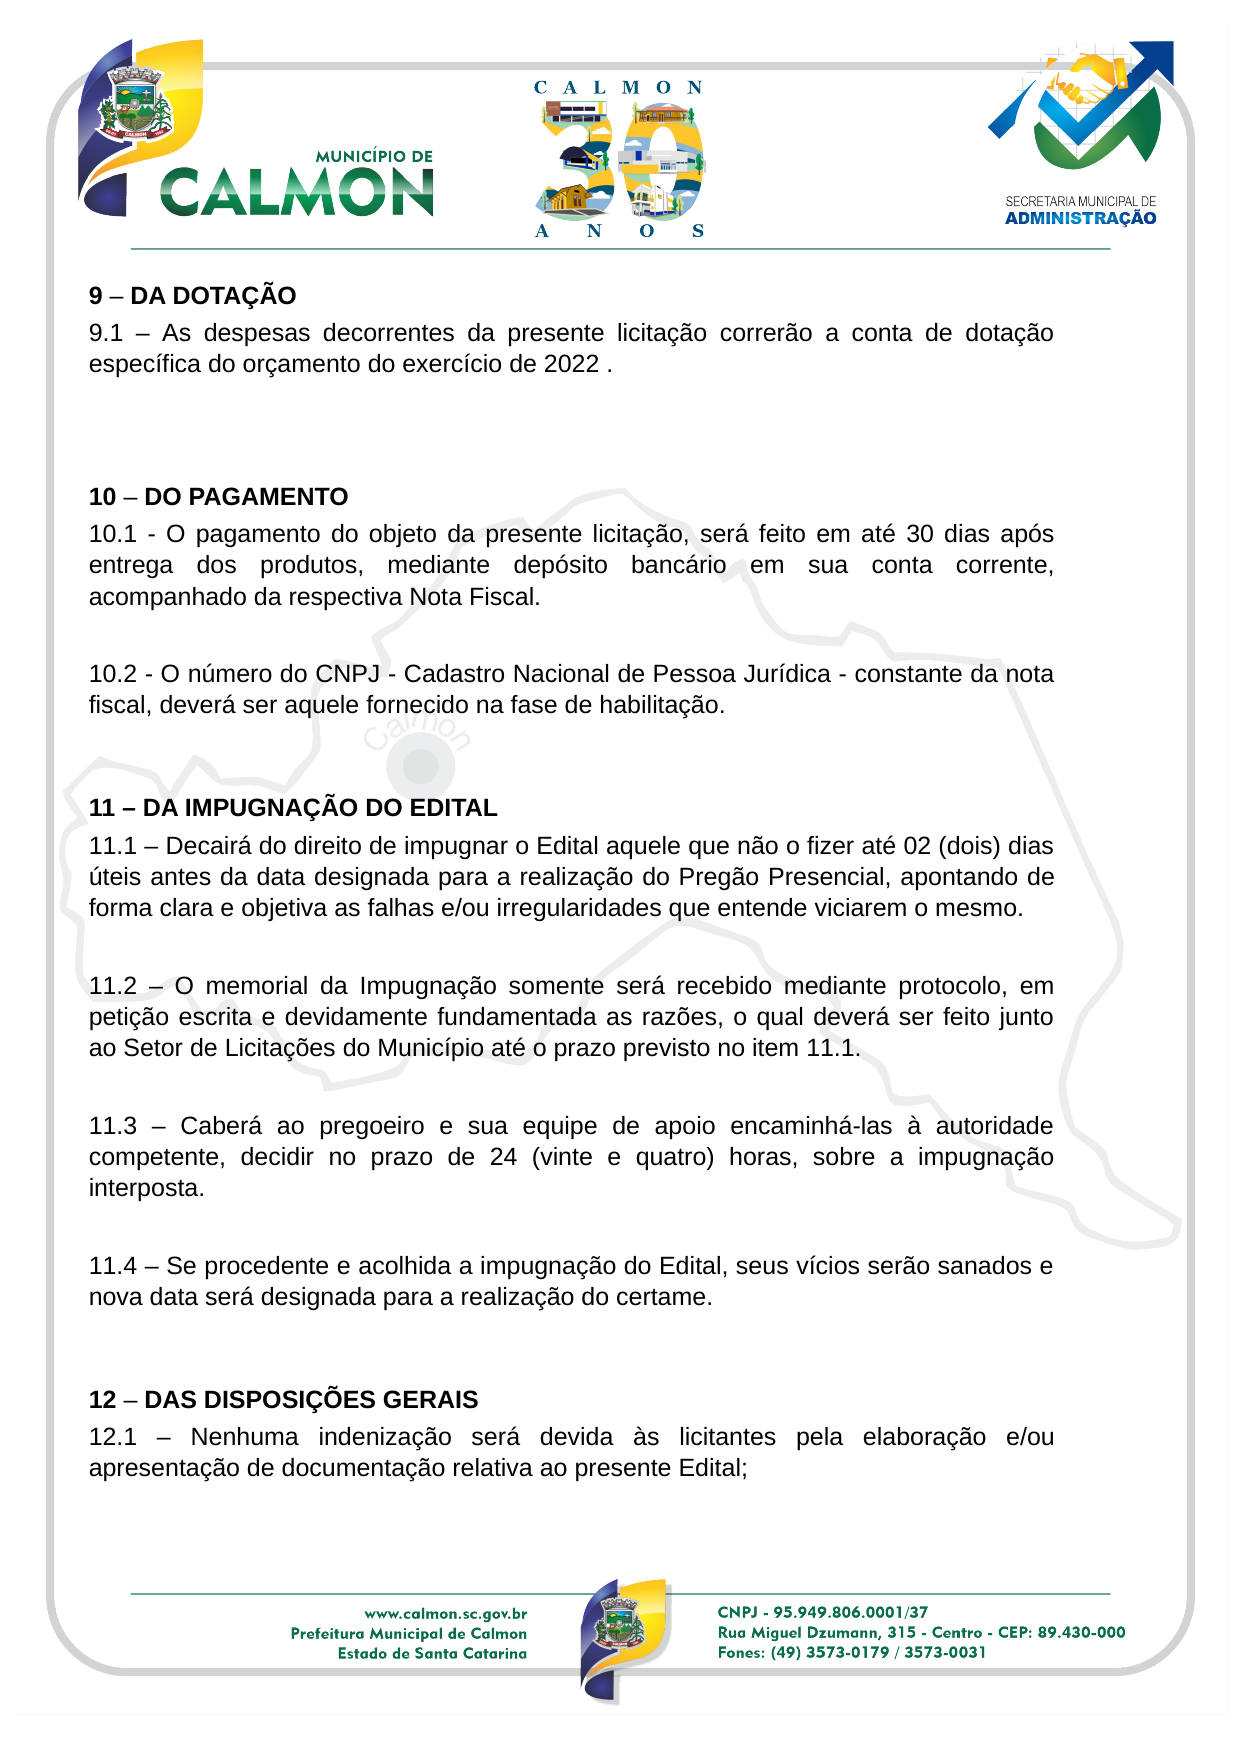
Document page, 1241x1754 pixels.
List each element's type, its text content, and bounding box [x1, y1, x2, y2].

picture [12, 23, 1229, 1715]
text 10.1 - O pagamento do objeto da presente licitação, será feito em até 30 dias após entrega dos produtos, mediante depósito bancário em sua conta corrente, acompanhado da respectiva Nota Fiscal. [88, 519, 1056, 610]
text 9.1 – As despesas decorrentes da presente licitação correrão a conta de dotação específica do orçamento do exercício de 2022 . [88, 318, 1056, 378]
text 11.2 – O memorial da Impugnação somente será recebido mediante protocolo, em petição escrita e devidamente fundamentada as razões, o qual deverá ser feito junto ao Setor de Licitações do Município até o prazo previsto no item 11.1. [88, 971, 1056, 1061]
text 9 – DA DOTAÇÃO [88, 281, 1063, 309]
text 11 – DA IMPUGNAÇÃO DO EDITAL [88, 793, 1063, 822]
text 12 – DAS DISPOSIÇÕES GERAIS [88, 1384, 1063, 1413]
text 11.4 – Se procedente e acolhida a impugnação do Edital, seus vícios serão sanados e nova data será designada para a realização do certame. [88, 1251, 1056, 1310]
text 11.1 – Decairá do direito de impugnar o Edital aquele que não o fizer até 02 (dois) dias úteis antes da data designada para a realização do Pregão Presencial, apontando de forma clara e objetiva as falhas e/ou irregularidades que entende viciarem o mesmo. [88, 831, 1056, 921]
text 10 – DO PAGAMENTO [88, 482, 1063, 511]
text 10.2 - O número do CNPJ - Cadastro Nacional de Pessoa Jurídica - constante da nota fiscal, deverá ser aquele fornecido na fase de habilitação. [88, 659, 1056, 719]
text 11.3 – Caberá ao pregoeiro e sua equipe de apoio encaminhá-las à autoridade competente, decidir no prazo de 24 (vinte e quatro) horas, sobre a impugnação interposta. [88, 1111, 1056, 1201]
text 12.1 – Nenhuma indenização será devida às licitantes pela elaboração e/ou apresentação de documentação relativa ao presente Edital; [88, 1422, 1056, 1482]
